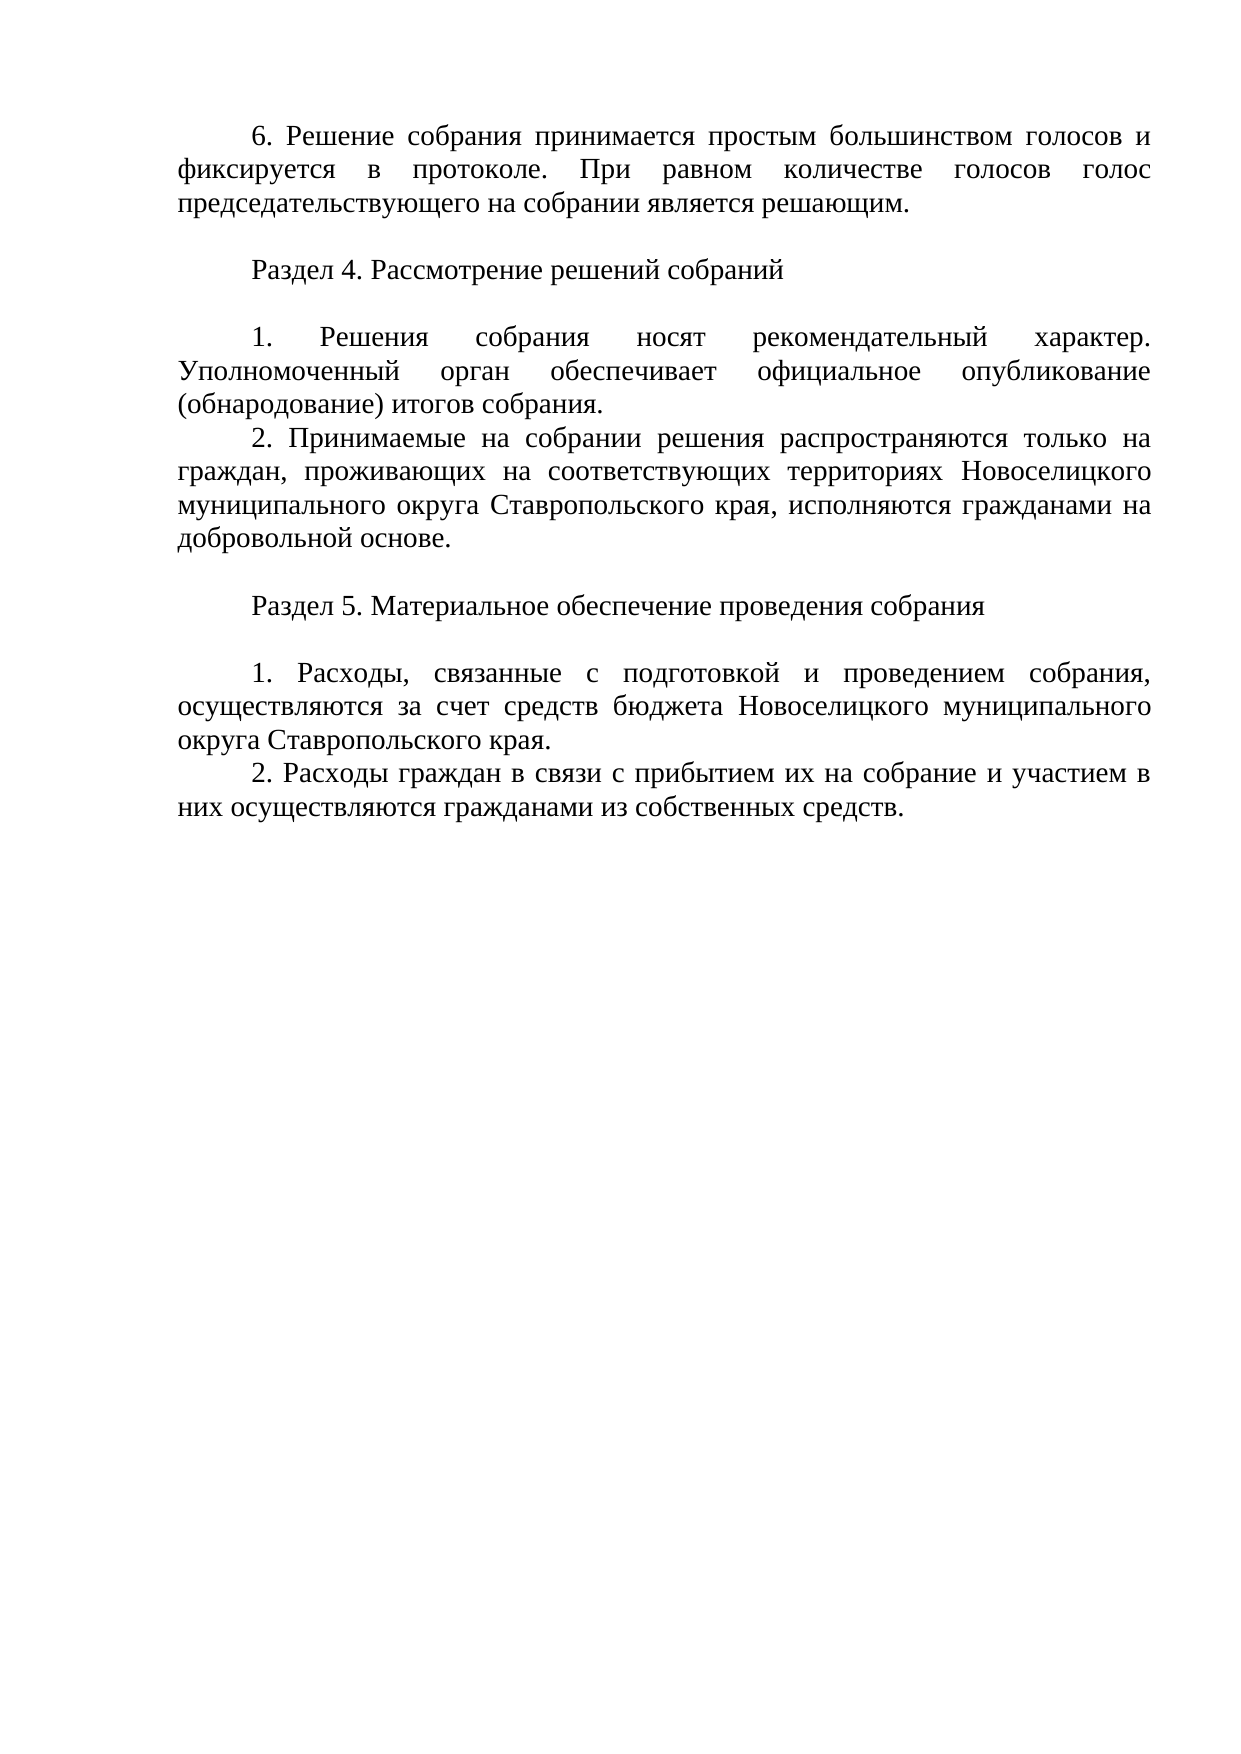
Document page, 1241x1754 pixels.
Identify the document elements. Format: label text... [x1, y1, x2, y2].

text 6. Решение собрания принимается простым большинством голосов и фиксируется в протоколе. При равном количестве голосов голос председательствующего на собрании является решающим. [177, 118, 1152, 219]
text 2. Принимаемые на собрании решения распространяются только на граждан, проживающих на соответствующих территориях Новоселицкого муниципального округа Ставропольского края, исполняются гражданами на добровольной основе. [177, 420, 1152, 554]
title Раздел 5. Материальное обеспечение проведения собрания [177, 588, 1152, 621]
title Раздел 4. Рассмотрение решений собраний [177, 252, 1152, 286]
text 1. Расходы, связанные с подготовкой и проведением собрания, осуществляются за счет средств бюджета Новоселицкого муниципального округа Ставропольского края. [177, 655, 1152, 755]
text 2. Расходы граждан в связи с прибытием их на собрание и участием в них осуществляются гражданами из собственных средств. [177, 755, 1152, 822]
text 1. Решения собрания носят рекомендательный характер. Уполномоченный орган обеспечивает официальное опубликование (обнародование) итогов собрания. [177, 319, 1152, 420]
